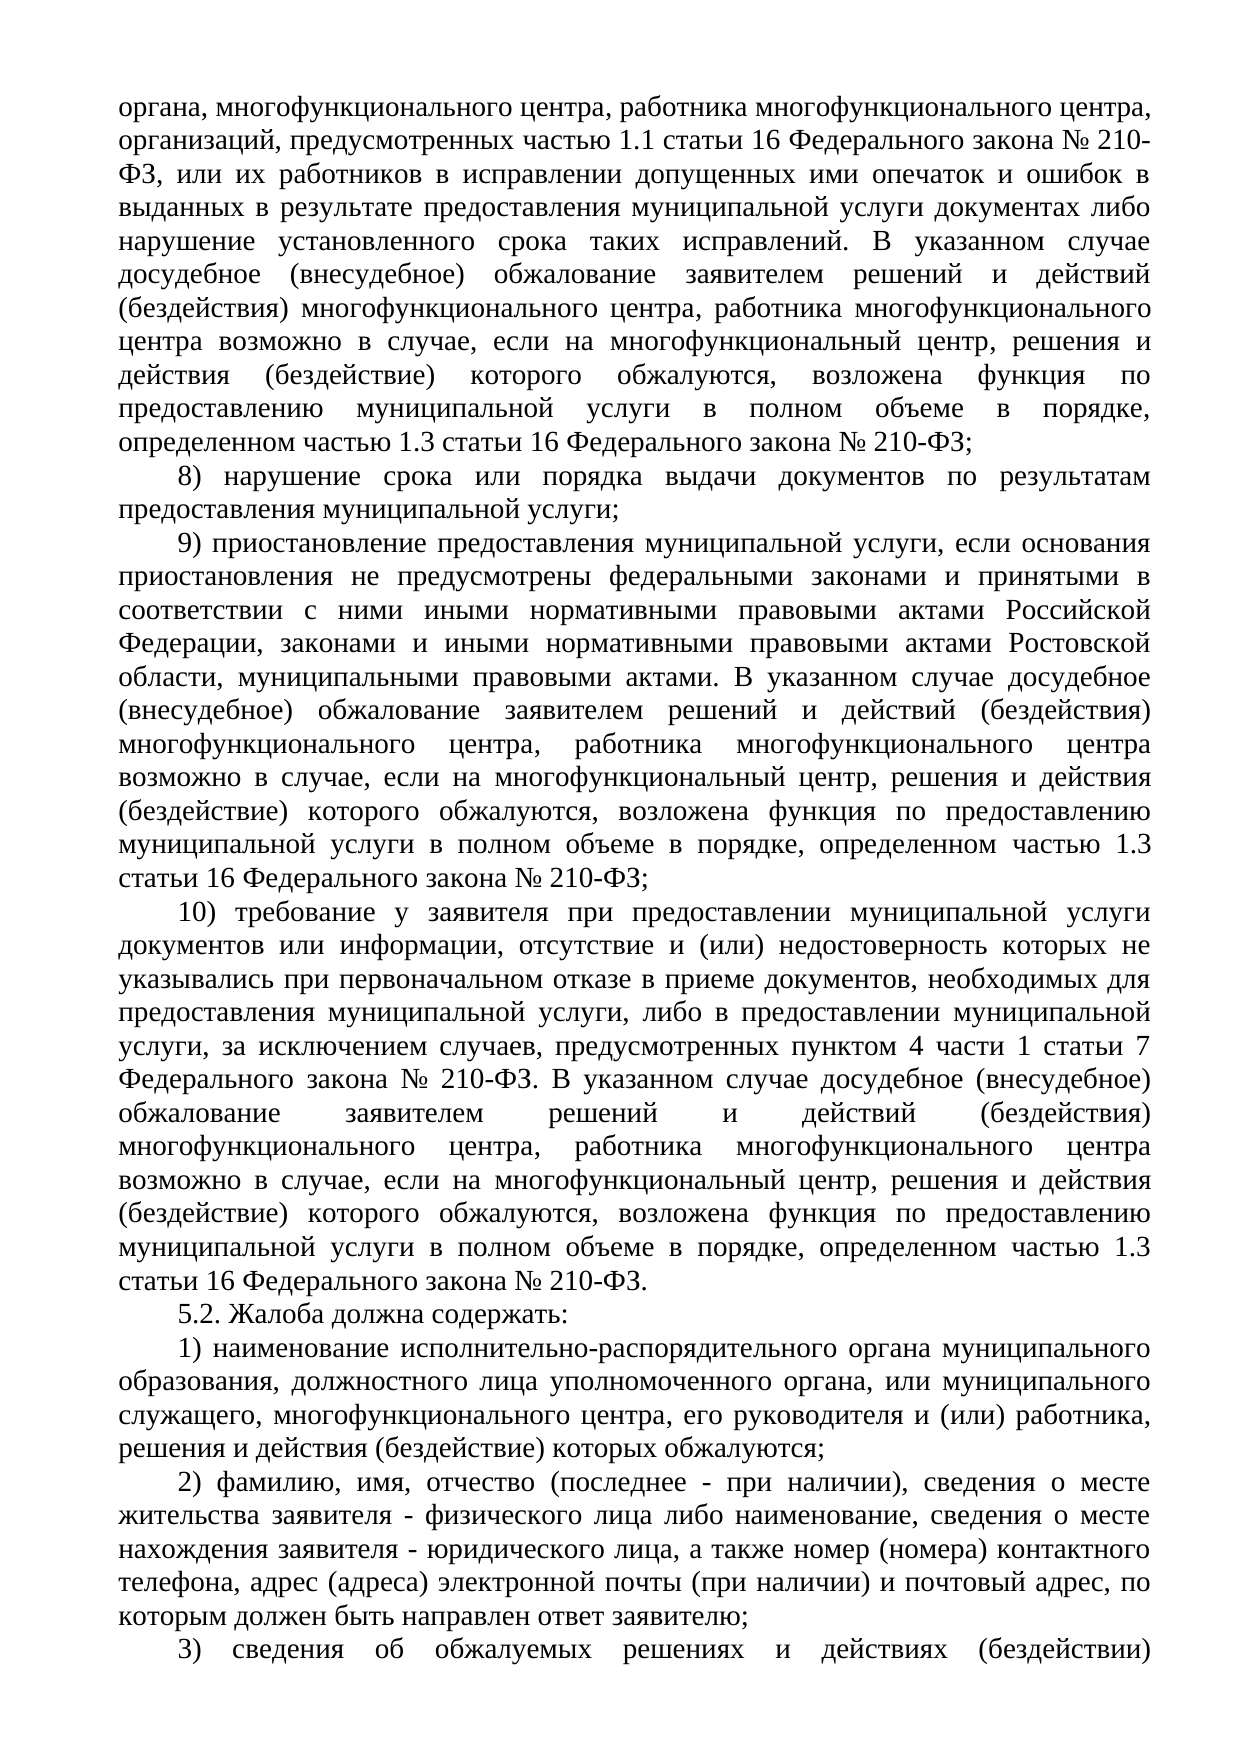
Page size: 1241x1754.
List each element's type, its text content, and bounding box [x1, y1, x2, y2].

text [118, 89, 1152, 458]
text 2) фамилию, имя, отчество (последнее - при наличии), сведения о месте жительства заявителя - физического лица либо наименование, сведения о месте нахождения заявителя - юридического лица, а также номер (номера) контактного телефона, адрес (адреса) электронной почты (при наличии) и почтовый адрес, по которым должен быть направлен ответ заявителю; [118, 1464, 1152, 1632]
text 9) приостановление предоставления муниципальной услуги, если основания приостановления не предусмотрены федеральными законами и принятыми в соответствии с ними иными нормативными правовыми актами Российской Федерации, законами и иными нормативными правовыми актами Ростовской области, муниципальными правовыми актами. В указанном случае досудебное (внесудебное) обжалование заявителем решений и действий (бездействия) многофункционального центра, работника многофункционального центра возможно в случае, если на многофункциональный центр, решения и действия (бездействие) которого обжалуются, возложена функция по предоставлению муниципальной услуги в полном объеме в порядке, определенном частью 1.3 статьи 16 Федерального закона № 210-ФЗ; [118, 525, 1152, 894]
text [118, 1632, 1152, 1665]
text 10) требование у заявителя при предоставлении муниципальной услуги документов или информации, отсутствие и (или) недостоверность которых не указывались при первоначальном отказе в приеме документов, необходимых для предоставления муниципальной услуги, либо в предоставлении муниципальной услуги, за исключением случаев, предусмотренных пунктом 4 части 1 статьи 7 Федерального закона № 210-ФЗ. В указанном случае досудебное (внесудебное) обжалование заявителем решений и действий (бездействия) многофункционального центра, работника многофункционального центра возможно в случае, если на многофункциональный центр, решения и действия (бездействие) которого обжалуются, возложена функция по предоставлению муниципальной услуги в полном объеме в порядке, определенном частью 1.3 статьи 16 Федерального закона № 210-ФЗ. [118, 894, 1152, 1296]
text 5.2. Жалоба должна содержать: [118, 1296, 1152, 1330]
text 1) наименование исполнительно-распорядительного органа муниципального образования, должностного лица уполномоченного органа, или муниципального служащего, многофункционального центра, его руководителя и (или) работника, решения и действия (бездействие) которых обжалуются; [118, 1330, 1152, 1464]
text 8) нарушение срока или порядка выдачи документов по результатам предоставления муниципальной услуги; [118, 458, 1152, 525]
